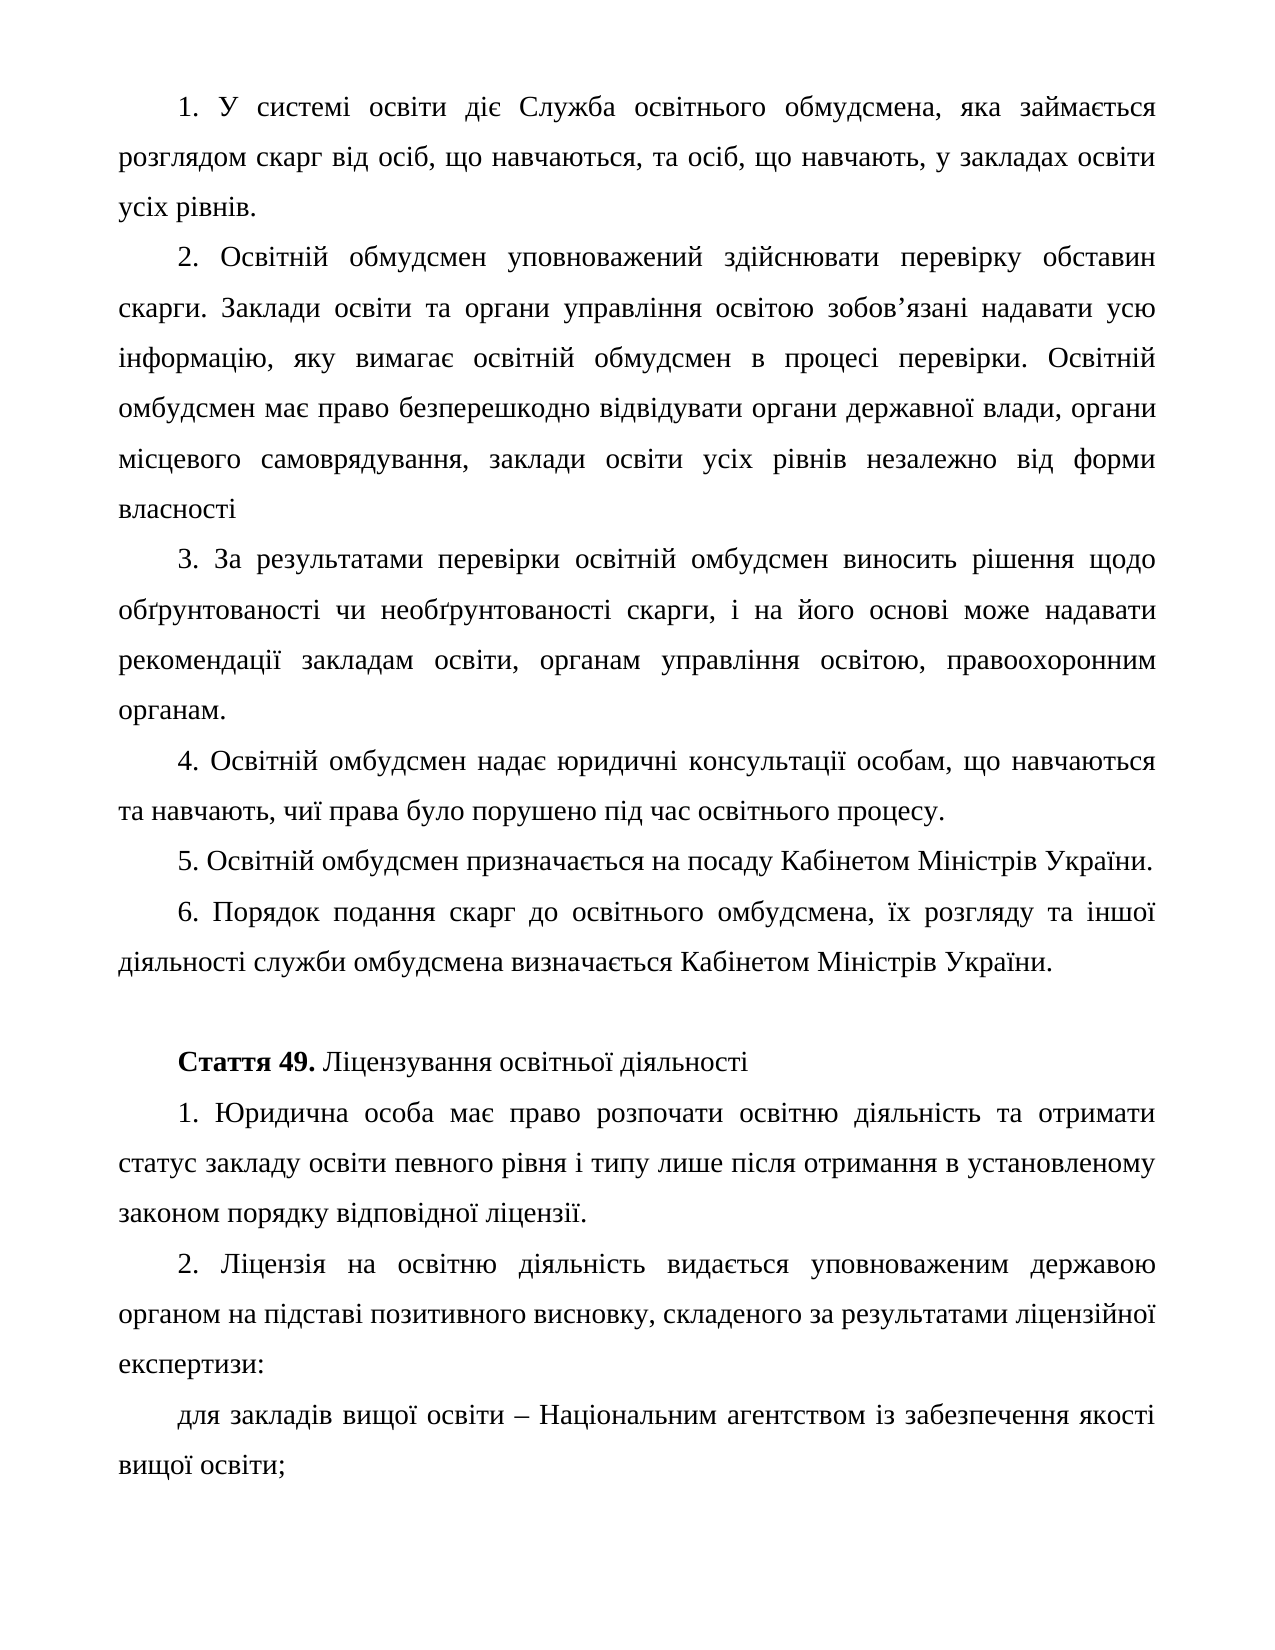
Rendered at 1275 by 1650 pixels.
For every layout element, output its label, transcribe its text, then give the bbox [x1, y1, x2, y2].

text 1. У системі освіти діє Служба освітнього обмудсмена, яка займається розглядом скарг від осіб, що навчаються, та осіб, що навчають, у закладах освіти усіх рівнів. [118, 89, 1157, 223]
text 3. За результатами перевірки освітній омбудсмен виносить рішення щодо обґрунтованості чи необґрунтованості скарги, і на його основі може надавати рекомендації закладам освіти, органам управління освітою, правоохоронним органам. [118, 541, 1157, 726]
text 5. Освітній омбудсмен призначається на посаду Кабінетом Міністрів України. [118, 843, 1157, 877]
text для закладів вищої освіти – Національним агентством із забезпечення якості вищої освіти; [118, 1397, 1157, 1481]
text Стаття 49. Ліцензування освітньої діяльності [118, 1044, 1157, 1078]
text 4. Освітній омбудсмен надає юридичні консультації особам, що навчаються та навчають, чиї права було порушено під час освітнього процесу. [118, 743, 1157, 827]
text 2. Ліцензія на освітню діяльність видається уповноваженим державою органом на підставі позитивного висновку, складеного за результатами ліцензійної експертизи: [118, 1246, 1157, 1380]
text 2. Освітній обмудсмен уповноважений здійснювати перевірку обставин скарги. Заклади освіти та органи управління освітою зобов’язані надавати усю інформацію, яку вимагає освітній обмудсмен в процесі перевірки. Освітній омбудсмен має право безперешкодно відвідувати органи державної влади, органи місцевого самоврядування, заклади освіти усіх рівнів незалежно від форми власності [118, 239, 1157, 441]
text 2. Освітній обмудсмен уповноважений здійснювати перевірку обставин скарги. Заклади освіти та органи управління освітою зобов’язані надавати усю інформацію, яку вимагає освітній обмудсмен в процесі перевірки. Освітній омбудсмен має право безперешкодно відвідувати органи державної влади, органи місцевого самоврядування, заклади освіти усіх рівнів незалежно від форми власності [118, 474, 1157, 525]
text 6. Порядок подання скарг до освітнього омбудсмена, їх розгляду та іншої діяльності служби омбудсмена визначається Кабінетом Міністрів України. [118, 894, 1157, 977]
text 1. Юридична особа має право розпочати освітню діяльність та отримати статус закладу освіти певного рівня і типу лише після отримання в установленому законом порядку відповідної ліцензії. [118, 1095, 1157, 1229]
